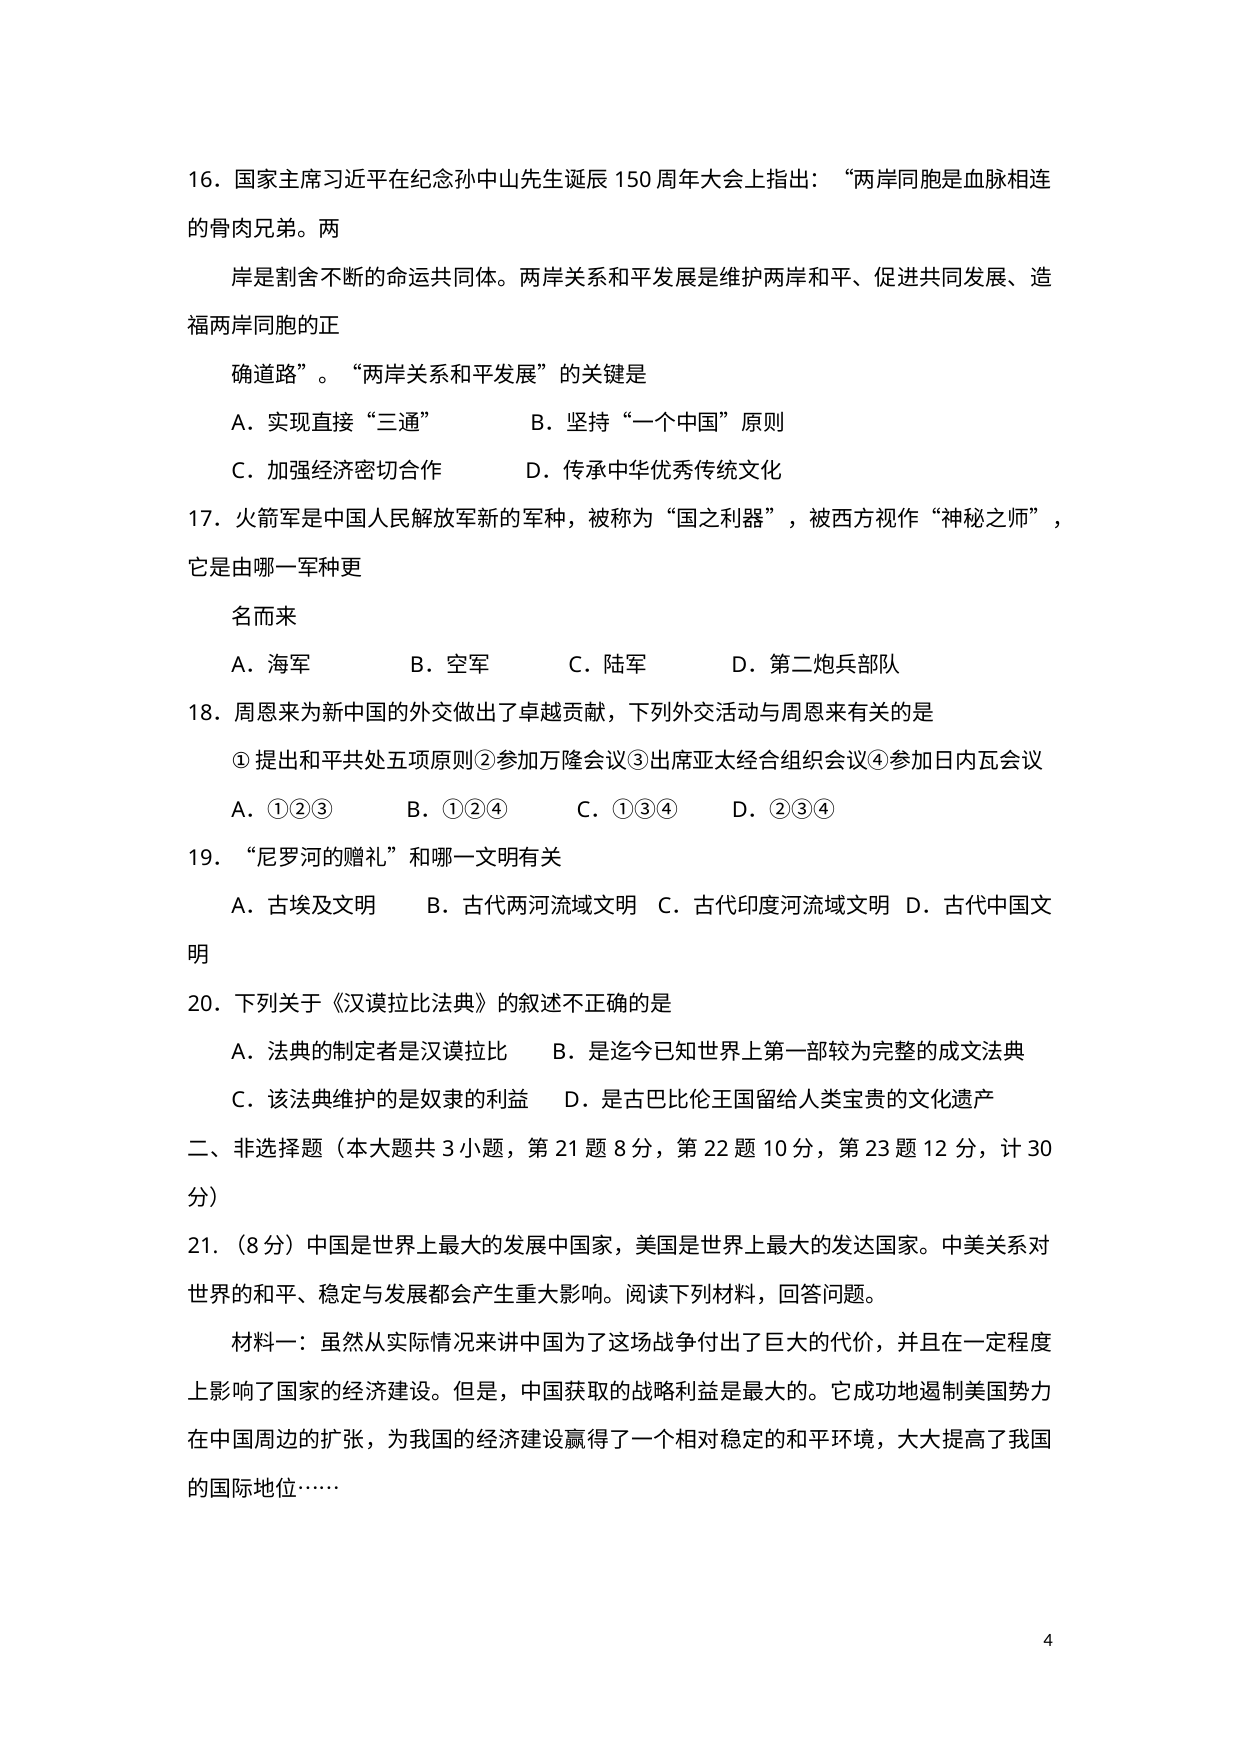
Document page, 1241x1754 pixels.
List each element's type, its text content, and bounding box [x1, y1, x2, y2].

text 岸是割舍不断的命运共同体。两岸关系和平发展是维护两岸和平、促进共同发展、造福两岸同胞的正 [187, 259, 1053, 340]
text 20．下列关于《汉谟拉比法典》的叙述不正确的是 [187, 985, 1053, 1018]
text 16．国家主席习近平在纪念孙中山先生诞辰150周年大会上指出：“两岸同胞是血脉相连的骨肉兄弟。两 [187, 162, 1053, 243]
text 名而来 [187, 598, 1053, 631]
text 二、非选择题（本大题共3小题，第21题 8分，第22题 10分，第23题12 分，计30 分） [187, 1130, 1053, 1212]
text 材料一：虽然从实际情况来讲中国为了这场战争付出了巨大的代价，并且在一定程度上影响了国家的经济建设。但是，中国获取的战略利益是最大的。它成功地遏制美国势力在中国周边的扩张，为我国的经济建设赢得了一个相对稳定的和平环境，大大提高了我国的国际地位…… [187, 1324, 1053, 1503]
text A．古埃及文明 B．古代两河流域文明 C．古代印度河流域文明 D．古代中国文明 [187, 888, 1053, 969]
text C．加强经济密切合作 D．传承中华优秀传统文化 [187, 453, 1053, 485]
text A．①②③ B．①②④ C．①③④ D．②③④ [187, 792, 1053, 824]
text C．该法典维护的是奴隶的利益 D．是古巴比伦王国留给人类宝贵的文化遗产 [187, 1082, 1053, 1114]
text 确道路”。“两岸关系和平发展”的关键是 [187, 356, 1053, 389]
text 17．火箭军是中国人民解放军新的军种，被称为“国之利器”，被西方视作“神秘之师”，它是由哪一军种更 [187, 501, 1053, 582]
text A．实现直接“三通” B．坚持“一个中国”原则 [187, 404, 1053, 437]
text A．法典的制定者是汉谟拉比 B．是迄今已知世界上第一部较为完整的成文法典 [187, 1034, 1053, 1066]
text ①提出和平共处五项原则②参加万隆会议③出席亚太经合组织会议④参加日内瓦会议 [187, 743, 1053, 776]
text 18．周恩来为新中国的外交做出了卓越贡献，下列外交活动与周恩来有关的是 [187, 695, 1053, 727]
text 21. （8分）中国是世界上最大的发展中国家，美国是世界上最大的发达国家。中美关系对世界的和平、稳定与发展都会产生重大影响。阅读下列材料，回答问题。 [187, 1227, 1053, 1309]
text 19．“尼罗河的赠礼”和哪一文明有关 [187, 840, 1053, 872]
text A．海军 B．空军 C．陆军 D．第二炮兵部队 [187, 647, 1053, 679]
